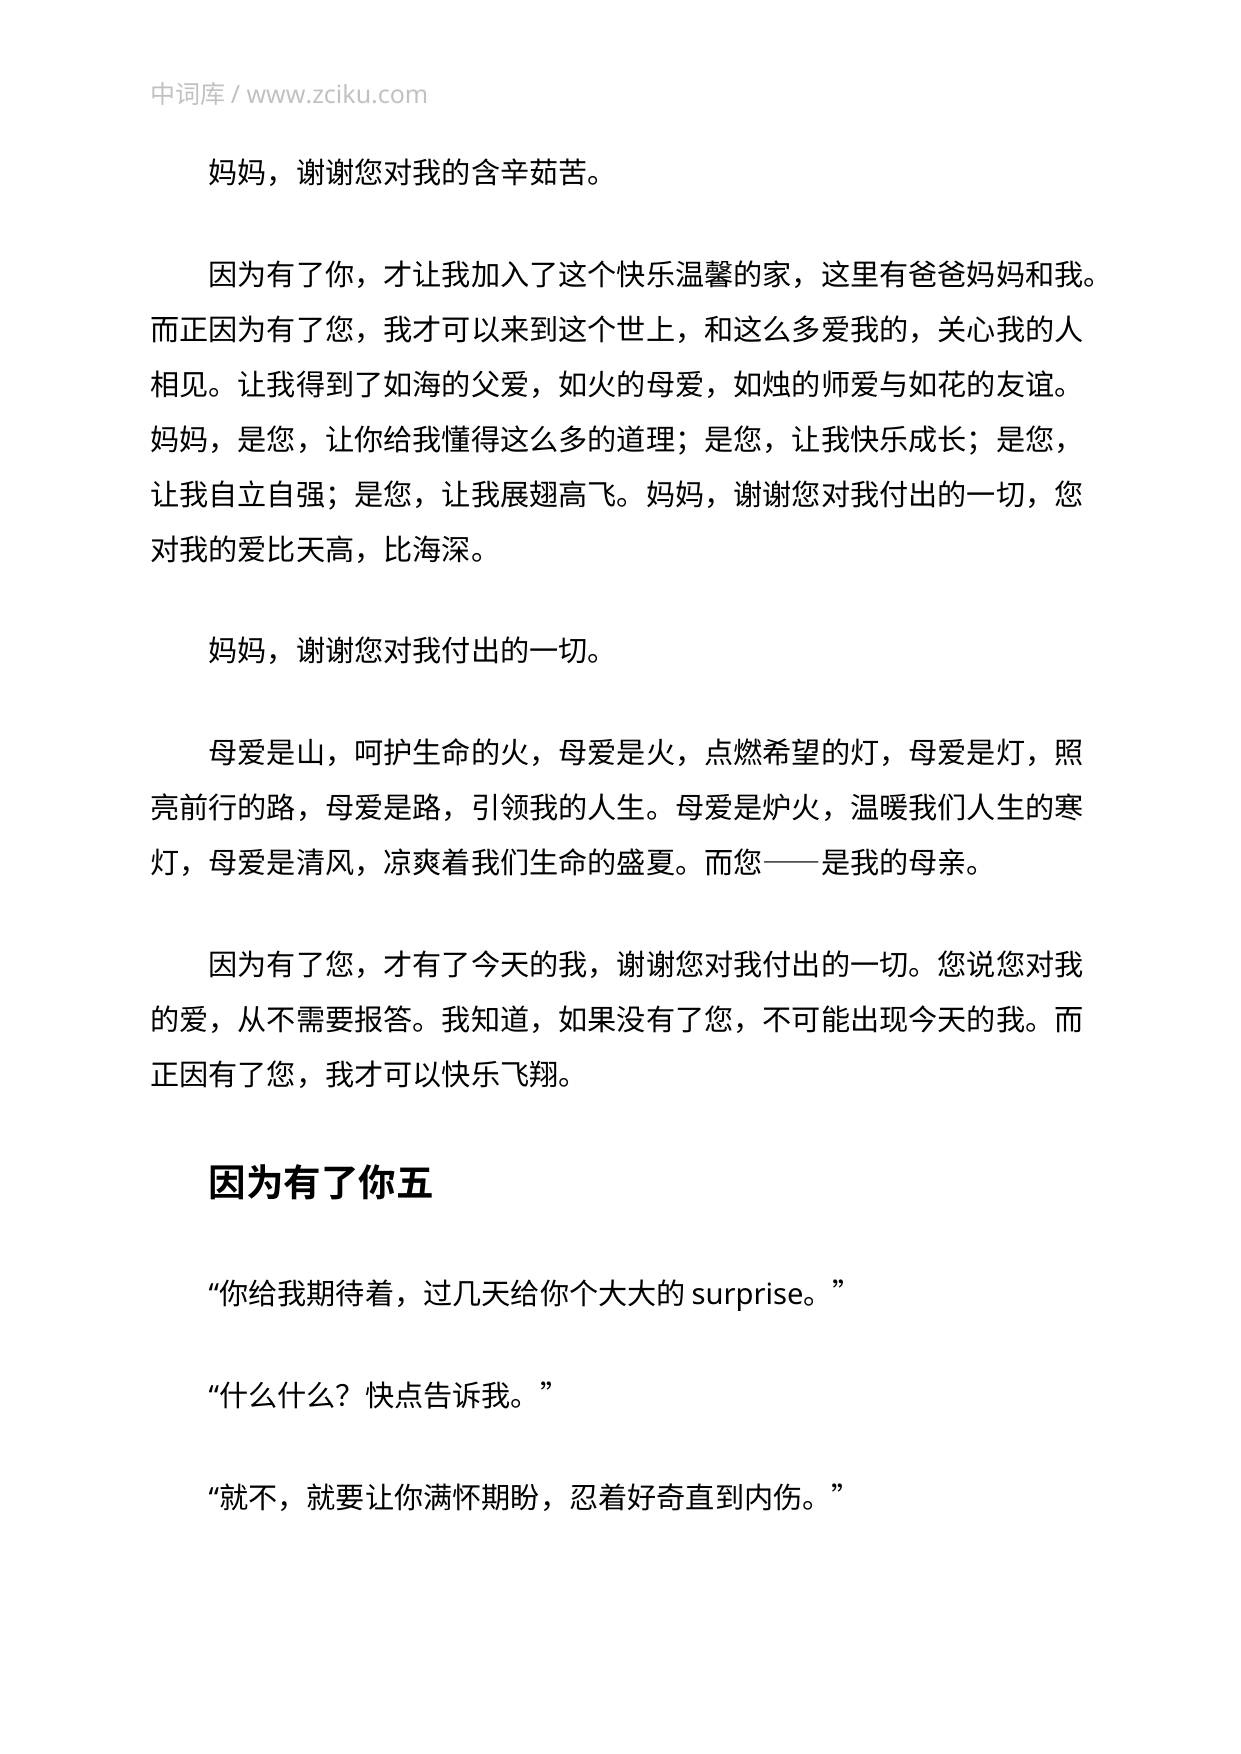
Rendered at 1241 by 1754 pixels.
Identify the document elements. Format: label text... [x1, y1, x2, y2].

text 妈妈，谢谢您对我付出的一切。 [150, 628, 1090, 670]
text 妈妈，谢谢您对我的含辛茹苦。 [150, 150, 1090, 192]
text 因为有了你，才让我加入了这个快乐温馨的家，这里有爸爸妈妈和我。而正因为有了您，我才可以来到这个世上，和这么多爱我的，关心我的人相见。让我得到了如海的父爱，如火的母爱，如烛的师爱与如花的友谊。妈妈，是您，让你给我懂得这么多的道理；是您，让我快乐成长；是您，让我自立自强；是您，让我展翅高飞。妈妈，谢谢您对我付出的一切，您对我的爱比天高，比海深。 [150, 252, 1090, 568]
text “什么什么？快点告诉我。” [150, 1372, 1090, 1415]
text 母爱是山，呵护生命的火，母爱是火，点燃希望的灯，母爱是灯，照亮前行的路，母爱是路，引领我的人生。母爱是炉火，温暖我们人生的寒灯，母爱是清风，凉爽着我们生命的盛夏。而您——是我的母亲。 [150, 730, 1090, 882]
text 因为有了您，才有了今天的我，谢谢您对我付出的一切。您说您对我的爱，从不需要报答。我知道，如果没有了您，不可能出现今天的我。而正因有了您，我才可以快乐飞翔。 [150, 941, 1090, 1093]
text 因为有了你五 [150, 1153, 1090, 1207]
text “你给我期待着，过几天给你个大大的surprise。” [150, 1270, 1090, 1313]
text “就不，就要让你满怀期盼，忍着好奇直到内伤。” [150, 1474, 1090, 1517]
